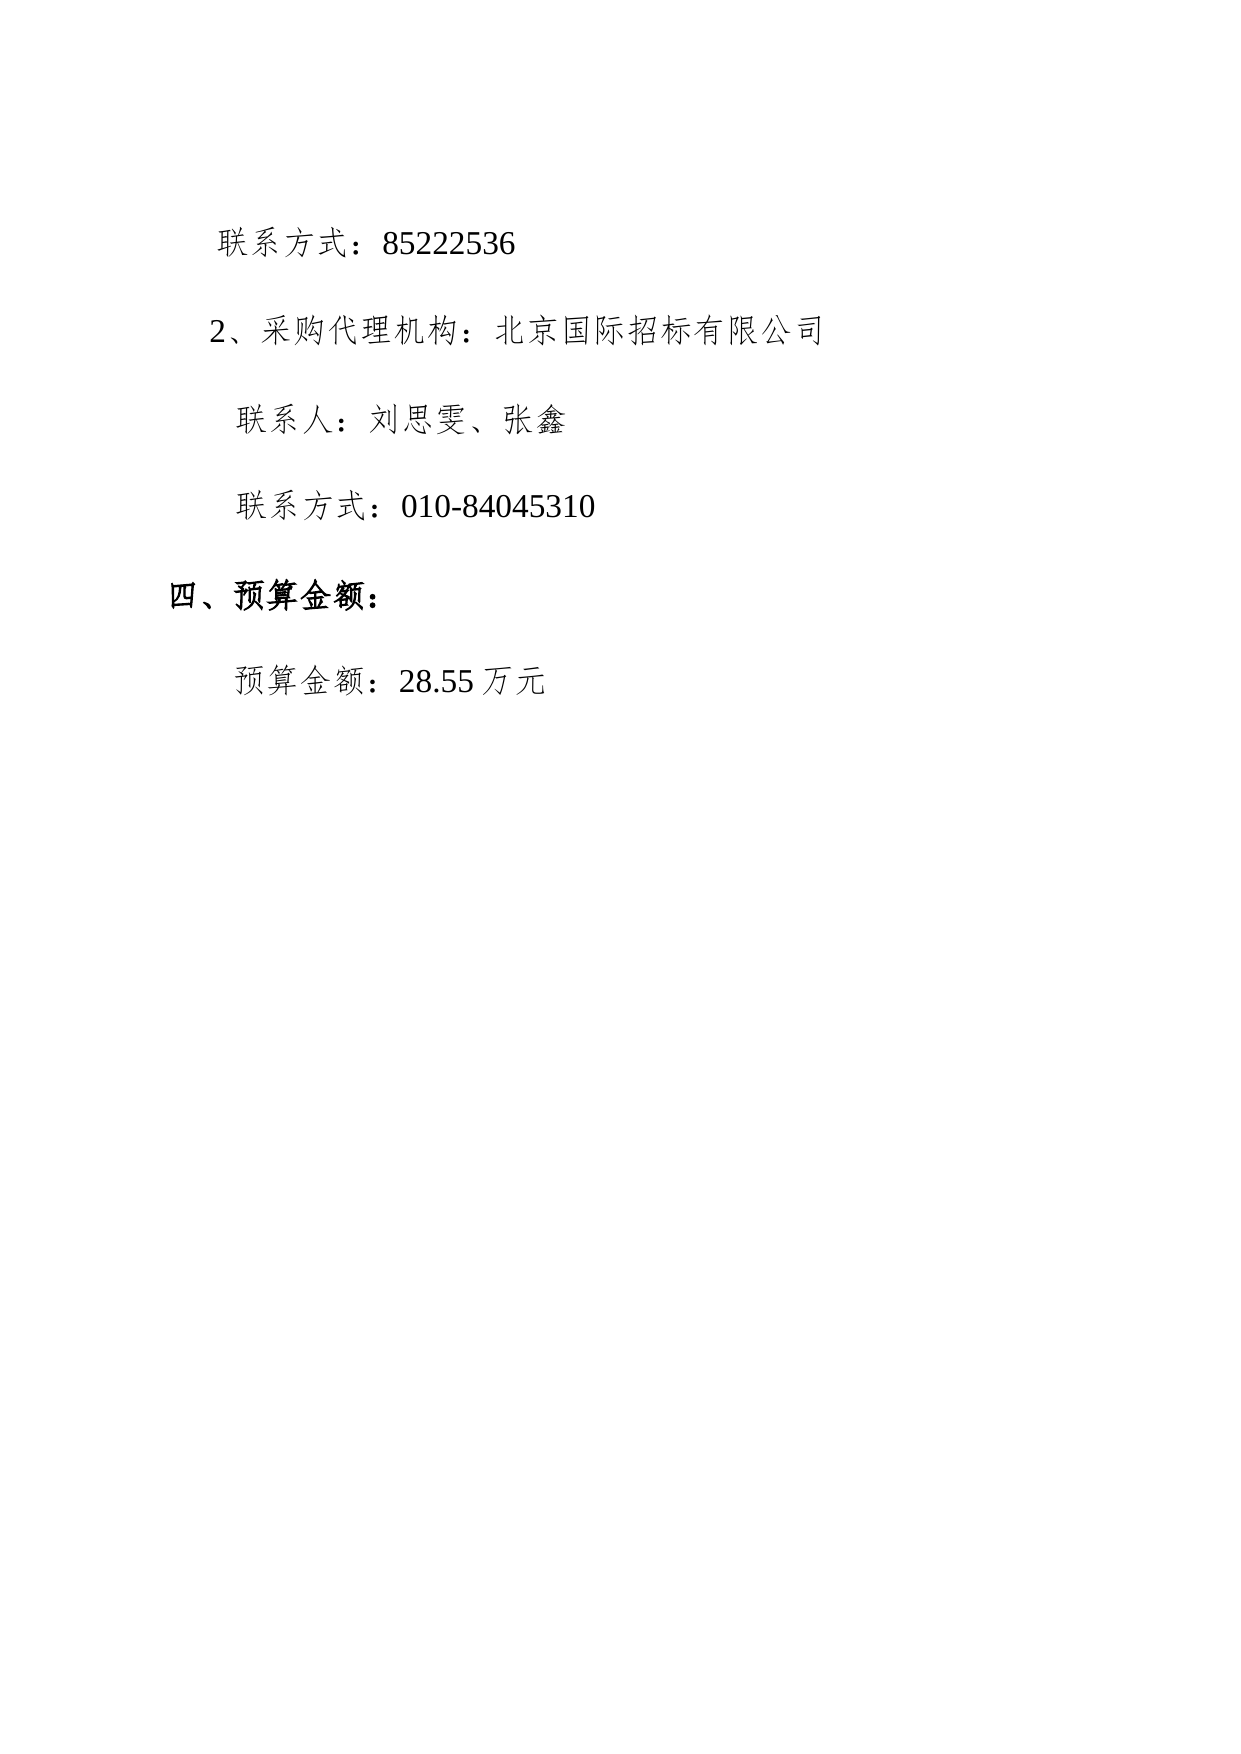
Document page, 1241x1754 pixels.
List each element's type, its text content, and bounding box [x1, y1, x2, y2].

list 采购代理机构：北京国际招标有限公司 [209, 297, 1087, 362]
text 联系方式：85222536 [165, 209, 1087, 274]
text 联系方式：010-84045310 [209, 472, 1087, 537]
text 预算金额：28.55万元 [165, 647, 1087, 712]
list 预算金额： [165, 560, 1087, 625]
text 联系人：刘思雯、张鑫 [209, 384, 1087, 449]
